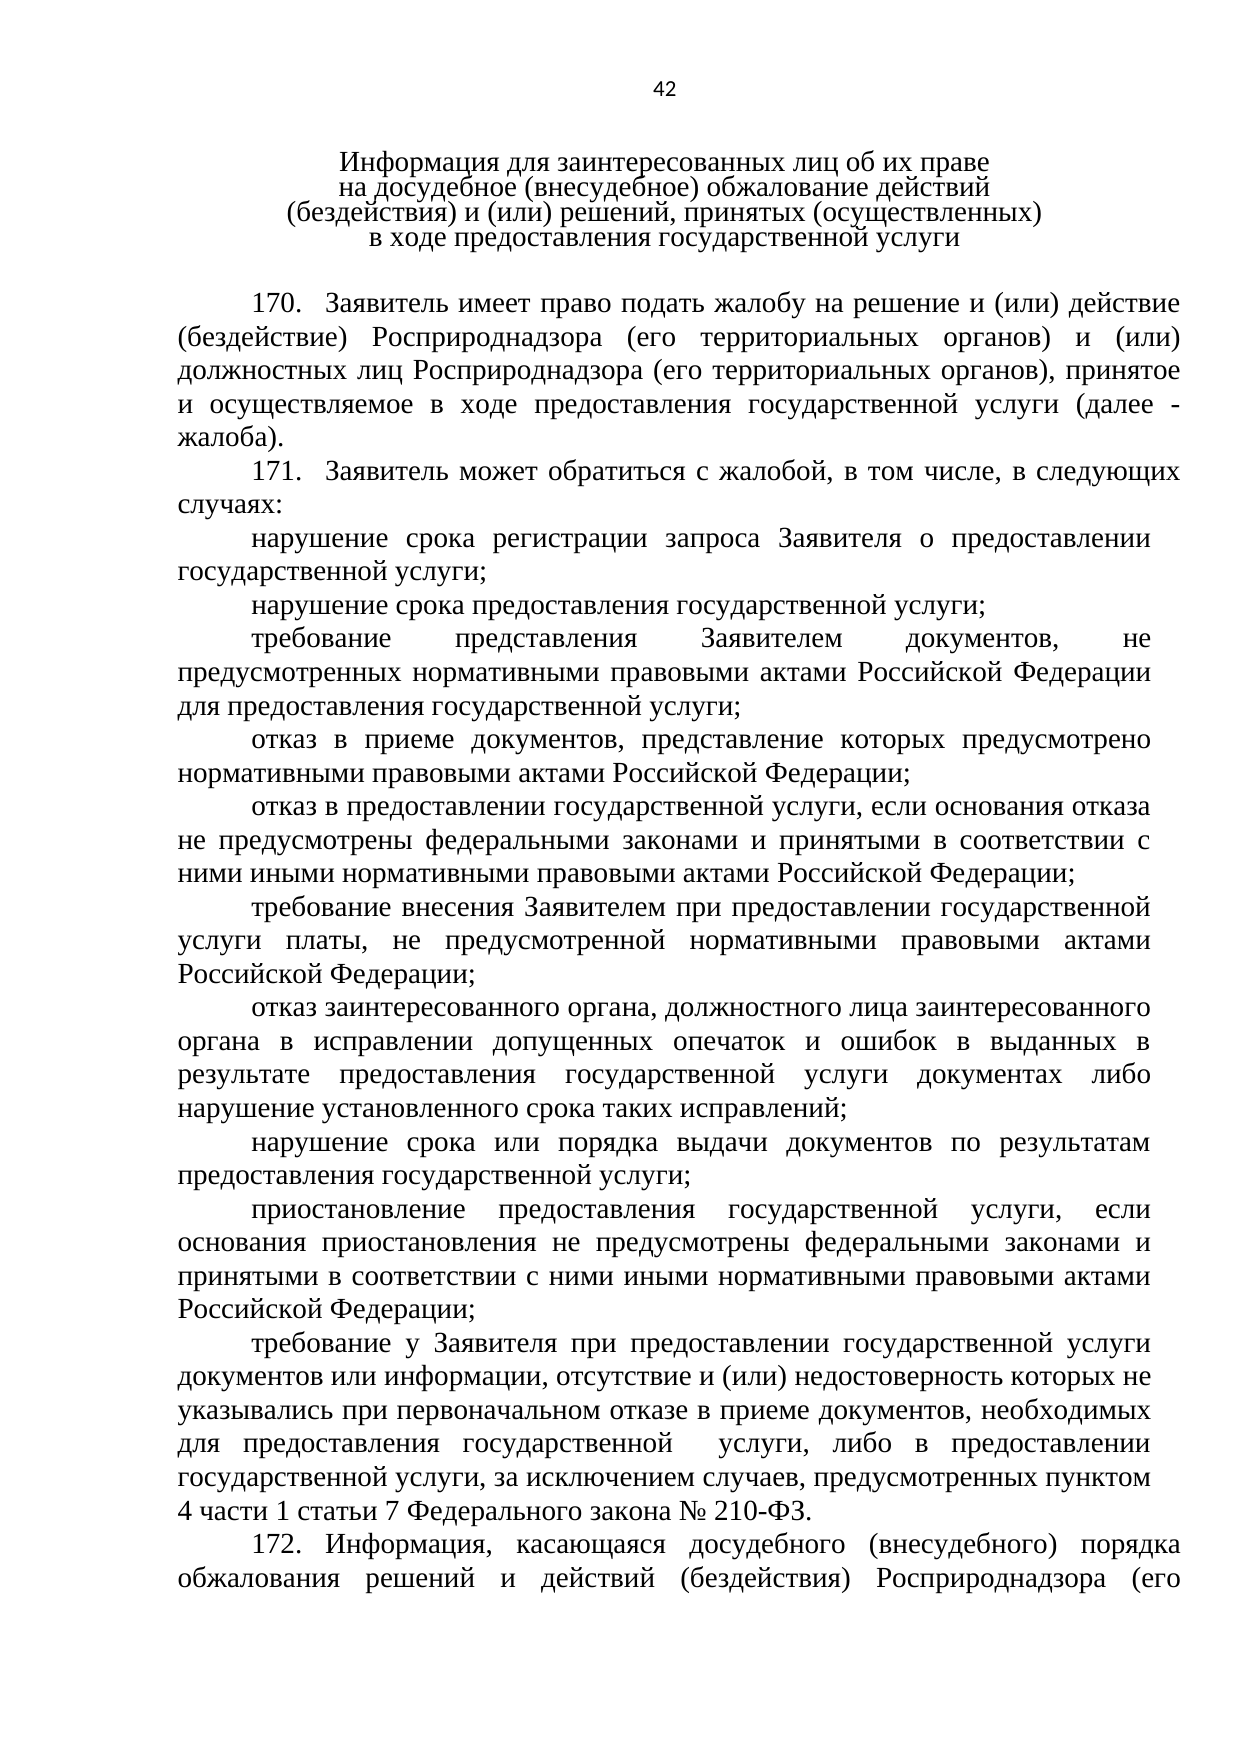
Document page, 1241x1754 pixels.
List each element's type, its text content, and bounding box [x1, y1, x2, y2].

text (бездействия) и (или) решений, принятых (осуществленных) [290, 202, 494, 227]
text Информация для заинтересованных лиц об их праве [386, 152, 1093, 177]
text отказ в предоставлении государственной услуги, если основания отказа не предусмотрены федеральными законами и принятыми в соответствии с ними иными нормативными правовыми актами Российской Федерации; [177, 788, 1152, 889]
text приостановление предоставления государственной услуги, если основания приостановления не предусмотрены федеральными законами и принятыми в соответствии с ними иными нормативными правовыми актами Российской Федерации; [177, 1191, 1152, 1325]
text 170. Заявитель имеет право подать жалобу на решение и (или) действие (бездействие) Росприроднадзора (его территориальных органов) и (или) должностных лиц Росприроднадзора (его территориальных органов), принятое и осуществляемое в ходе предоставления государственной услуги (далее - жалоба). [177, 285, 1181, 453]
text на досудебное (внесудебное) обжалование действий [528, 177, 1093, 202]
text (бездействия) и (или) решений, принятых (осуществленных) [491, 202, 819, 227]
text требование у Заявителя при предоставлении государственной услуги документов или информации, отсутствие и (или) недостоверность которых не указывались при первоначальном отказе в приеме документов, необходимых для предоставления государственной услуги, либо в предоставлении государственной услуги, за исключением случаев, предусмотренных пунктом 4 части 1 статьи 7 Федерального закона № 210-ФЗ. [177, 1325, 1152, 1526]
text 171. Заявитель может обратиться с жалобой, в том числе, в следующих случаях: [177, 453, 1181, 520]
text отказ в приеме документов, представление которых предусмотрено нормативными правовыми актами Российской Федерации; [177, 721, 1152, 788]
text (бездействия) и (или) решений, принятых (осуществленных) [816, 202, 1093, 227]
text нарушение срока предоставления государственной услуги; [177, 587, 1152, 621]
text требование внесения Заявителем при предоставлении государственной услуги платы, не предусмотренной нормативными правовыми актами Российской Федерации; [177, 889, 1152, 989]
text отказ заинтересованного органа, должностного лица заинтересованного органа в исправлении допущенных опечаток и ошибок в выданных в результате предоставления государственной услуги документах либо нарушение установленного срока таких исправлений; [177, 989, 1152, 1124]
text Информация для заинтересованных лиц об их праве [236, 152, 383, 177]
text на досудебное (внесудебное) обжалование действий [236, 177, 531, 202]
text в ходе предоставления государственной услуги [236, 227, 1093, 252]
text нарушение срока или порядка выдачи документов по результатам предоставления государственной услуги; [177, 1124, 1152, 1191]
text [177, 1526, 1181, 1593]
text нарушение срока регистрации запроса Заявителя о предоставлении государственной услуги; [177, 520, 1152, 587]
text требование представления Заявителем документов, не предусмотренных нормативными правовыми актами Российской Федерации для предоставления государственной услуги; [177, 621, 1152, 721]
